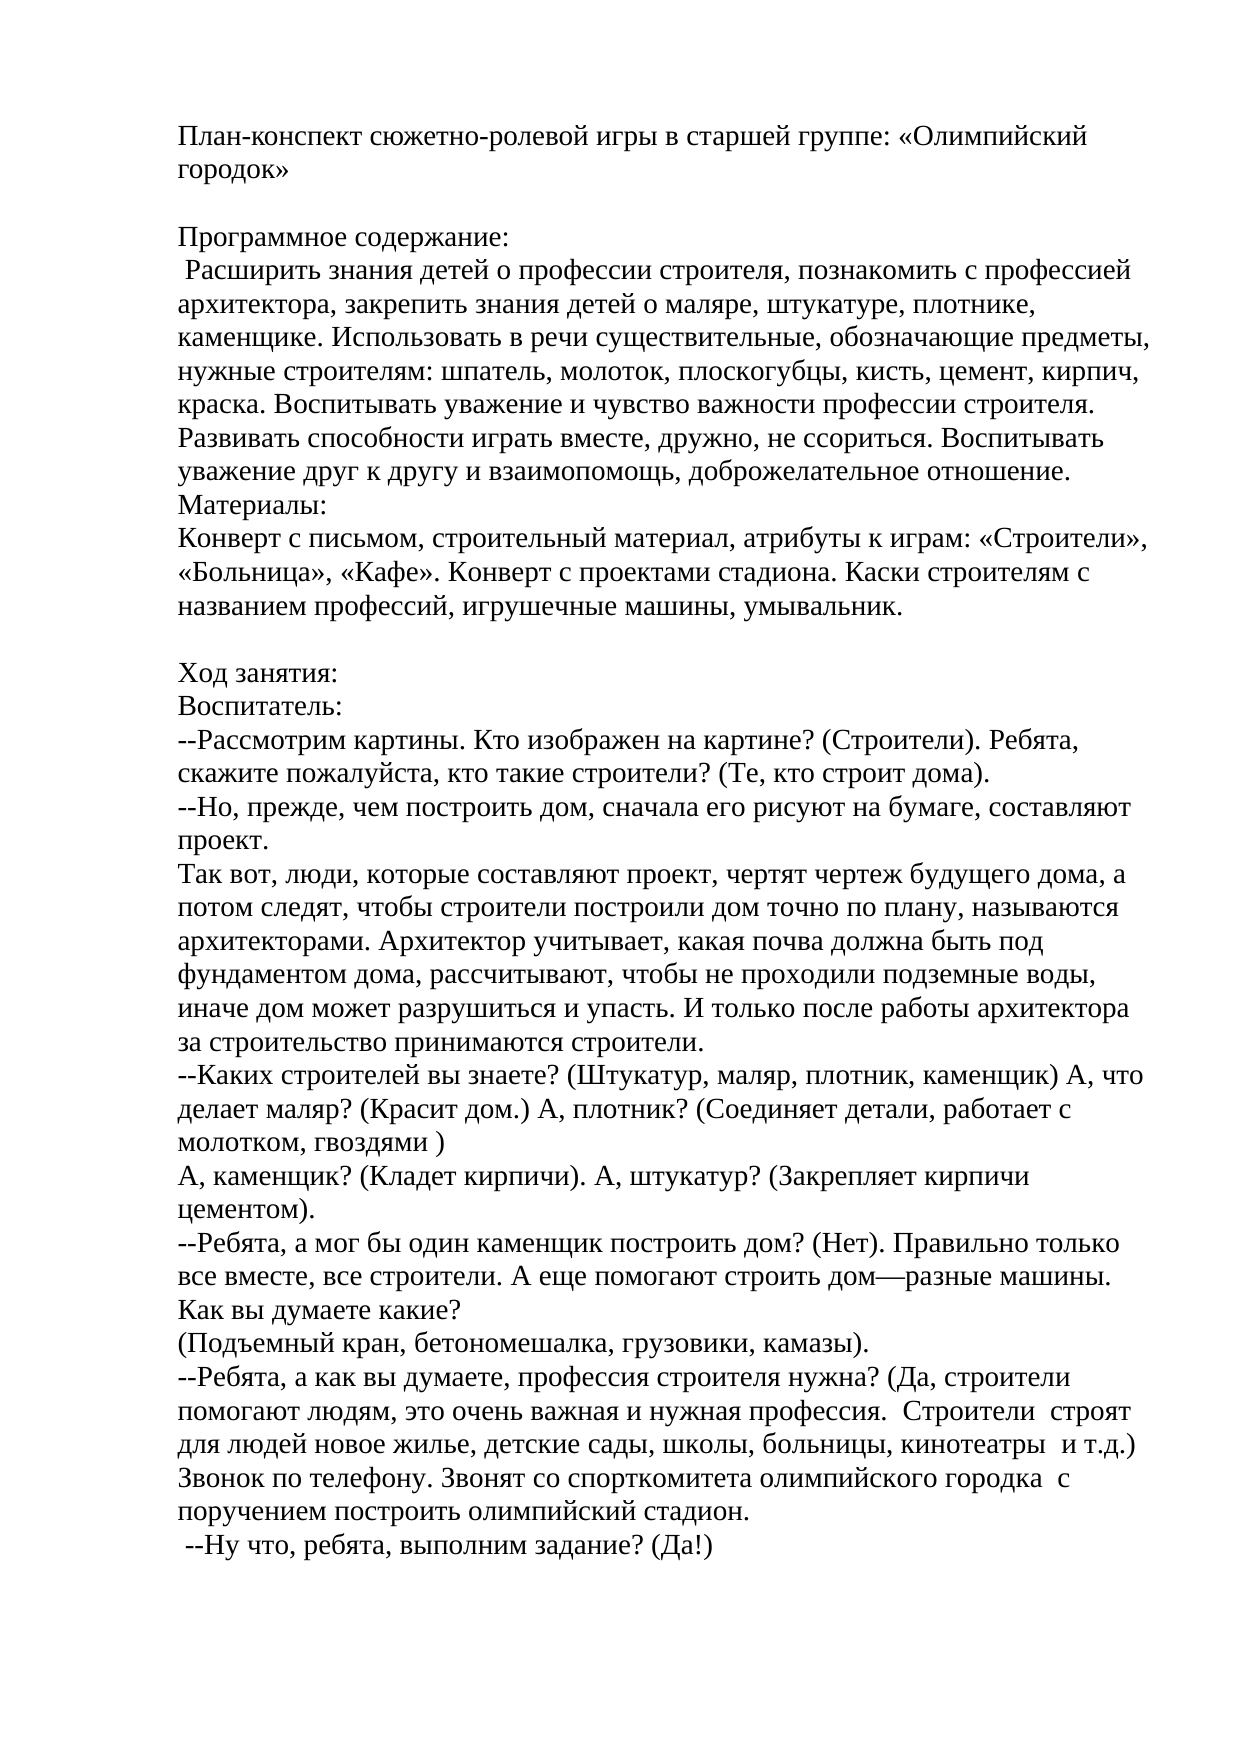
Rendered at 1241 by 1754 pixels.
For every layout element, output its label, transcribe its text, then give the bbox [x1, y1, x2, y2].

text Конверт с письмом, строительный материал, атрибуты к играм: «Строители», «Больница», «Кафе». Конверт с проектами стадиона. Каски строителям с названием профессий, игрушечные машины, умывальник. [177, 521, 1152, 621]
text Программное содержание: [177, 219, 1152, 252]
text Звонок по телефону. Звонят со спорткомитета олимпийского городка с поручением построить олимпийский стадион. [177, 1460, 1152, 1527]
text Ход занятия: [177, 655, 1152, 688]
text --Но, прежде, чем построить дом, сначала его рисуют на бумаге, составляют проект. [177, 789, 1152, 856]
text (Подъемный кран, бетономешалка, грузовики, камазы). [177, 1326, 1152, 1359]
text План-конспект сюжетно-ролевой игры в старшей группе: «Олимпийский городок» [177, 118, 1152, 185]
text Расширить знания детей о профессии строителя, познакомить с профессией архитектора, закрепить знания детей о маляре, штукатуре, плотнике, каменщике. Использовать в речи существительные, обозначающие предметы, нужные строителям: шпатель, молоток, плоскогубцы, кисть, цемент, кирпич, краска. Воспитывать уважение и чувство важности профессии строителя. Развивать способности играть вместе, дружно, не ссориться. Воспитывать уважение друг к другу и взаимопомощь, доброжелательное отношение. [177, 252, 1152, 487]
text Так вот, люди, которые составляют проект, чертят чертеж будущего дома, а потом следят, чтобы строители построили дом точно по плану, называются архитекторами. Архитектор учитывает, какая почва должна быть под фундаментом дома, рассчитывают, чтобы не проходили подземные воды, иначе дом может разрушиться и упасть. И только после работы архитектора за строительство принимаются строители. [177, 856, 1152, 1057]
text Материалы: [177, 487, 1152, 521]
text --Рассмотрим картины. Кто изображен на картине? (Строители). Ребята, скажите пожалуйста, кто такие строители? (Те, кто строит дома). [177, 722, 1152, 789]
text А, каменщик? (Кладет кирпичи). А, штукатур? (Закрепляет кирпичи цементом). [177, 1158, 1152, 1225]
text --Ребята, а мог бы один каменщик построить дом? (Нет). Правильно только все вместе, все строители. А еще помогают строить дом—разные машины. Как вы думаете какие? [177, 1225, 1152, 1326]
text Воспитатель: [177, 688, 1152, 722]
text --Каких строителей вы знаете? (Штукатур, маляр, плотник, каменщик) А, что делает маляр? (Красит дом.) А, плотник? (Соединяет детали, работает с молотком, гвоздями ) [177, 1057, 1152, 1158]
text --Ну что, ребята, выполним задание? (Да!) [177, 1527, 1152, 1560]
text --Ребята, а как вы думаете, профессия строителя нужна? (Да, строители помогают людям, это очень важная и нужная профессия. Строители строят для людей новое жилье, детские сады, школы, больницы, кинотеатры и т.д.) [177, 1359, 1152, 1460]
